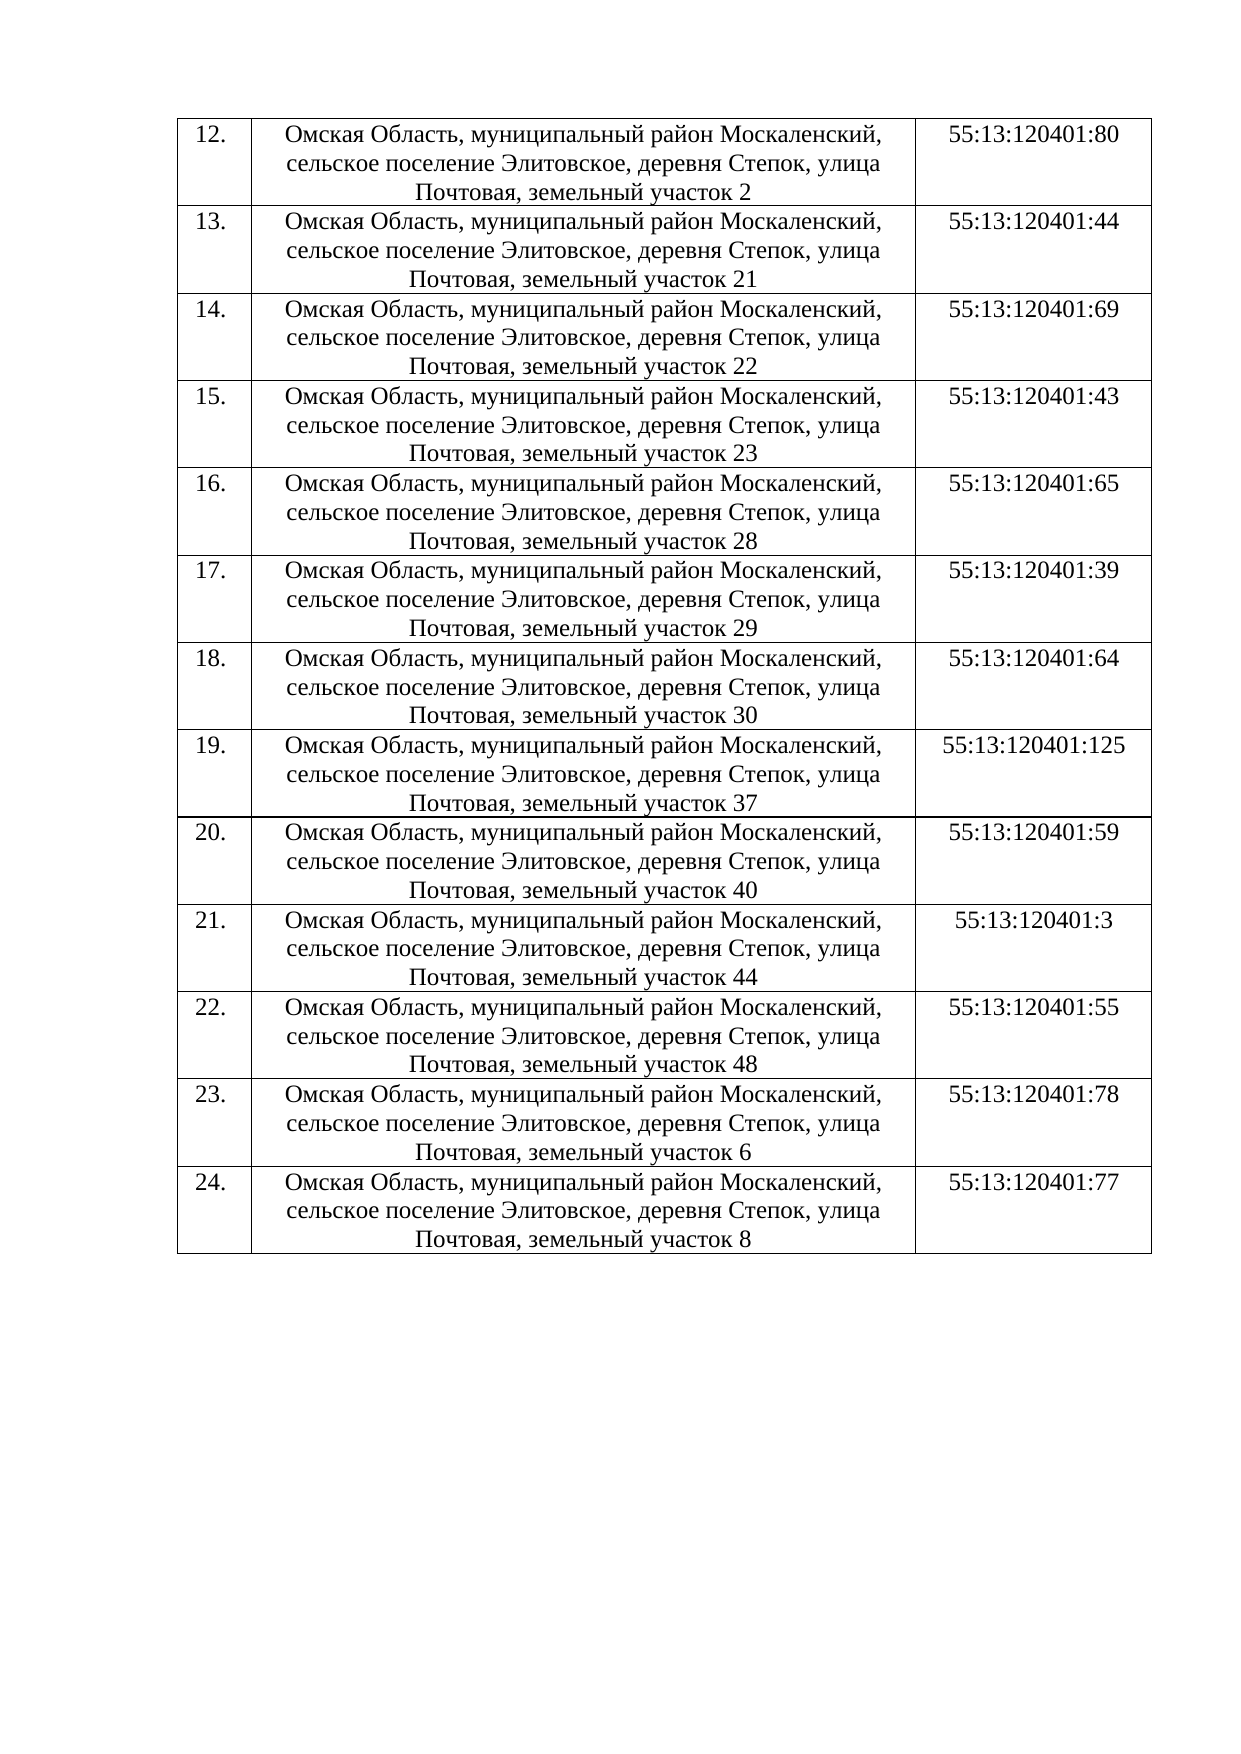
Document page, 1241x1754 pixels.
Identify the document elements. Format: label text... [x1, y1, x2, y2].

table_cell Омская Область, муниципальный район Москаленский, сельское поселение Элитовское, деревня Степок, улица Почтовая, земельный участок 2 [252, 119, 915, 205]
table_cell 55:13:120401:43 [916, 381, 1151, 467]
table_cell 55:13:120401:69 [916, 294, 1151, 380]
table_cell Омская Область, муниципальный район Москаленский, сельское поселение Элитовское, деревня Степок, улица Почтовая, земельный участок 6 [252, 1079, 915, 1166]
table_cell Омская Область, муниципальный район Москаленский, сельское поселение Элитовское, деревня Степок, улица Почтовая, земельный участок 22 [252, 294, 915, 380]
table_cell [178, 294, 251, 380]
table_cell [178, 206, 251, 293]
table_cell 55:13:120401:77 [916, 1167, 1151, 1253]
table_cell [178, 1079, 251, 1166]
table_cell Омская Область, муниципальный район Москаленский, сельское поселение Элитовское, деревня Степок, улица Почтовая, земельный участок 8 [252, 1167, 915, 1253]
table_cell 55:13:120401:3 [916, 905, 1151, 991]
table_cell 55:13:120401:64 [916, 643, 1151, 729]
table_cell Омская Область, муниципальный район Москаленский, сельское поселение Элитовское, деревня Степок, улица Почтовая, земельный участок 37 [252, 730, 915, 816]
table_cell Омская Область, муниципальный район Москаленский, сельское поселение Элитовское, деревня Степок, улица Почтовая, земельный участок 40 [252, 818, 915, 904]
table_cell [178, 468, 251, 554]
table_cell 55:13:120401:78 [916, 1079, 1151, 1166]
table_cell Омская Область, муниципальный район Москаленский, сельское поселение Элитовское, деревня Степок, улица Почтовая, земельный участок 28 [252, 468, 915, 554]
table_cell 55:13:120401:44 [916, 206, 1151, 293]
table_cell Омская Область, муниципальный район Москаленский, сельское поселение Элитовское, деревня Степок, улица Почтовая, земельный участок 44 [252, 905, 915, 991]
table_cell [178, 119, 251, 205]
table_cell [178, 381, 251, 467]
table_cell Омская Область, муниципальный район Москаленский, сельское поселение Элитовское, деревня Степок, улица Почтовая, земельный участок 30 [252, 643, 915, 729]
table_cell 55:13:120401:59 [916, 818, 1151, 904]
table_cell Омская Область, муниципальный район Москаленский, сельское поселение Элитовское, деревня Степок, улица Почтовая, земельный участок 29 [252, 556, 915, 642]
table_cell [178, 992, 251, 1078]
table_cell [178, 1167, 251, 1253]
table_cell [178, 905, 251, 991]
table_cell [178, 730, 251, 816]
table_cell 55:13:120401:125 [916, 730, 1151, 816]
table_cell 55:13:120401:80 [916, 119, 1151, 205]
table_cell Омская Область, муниципальный район Москаленский, сельское поселение Элитовское, деревня Степок, улица Почтовая, земельный участок 21 [252, 206, 915, 293]
table_cell Омская Область, муниципальный район Москаленский, сельское поселение Элитовское, деревня Степок, улица Почтовая, земельный участок 48 [252, 992, 915, 1078]
table_cell Омская Область, муниципальный район Москаленский, сельское поселение Элитовское, деревня Степок, улица Почтовая, земельный участок 23 [252, 381, 915, 467]
table_cell 55:13:120401:65 [916, 468, 1151, 554]
table_cell 55:13:120401:39 [916, 556, 1151, 642]
table_cell [178, 818, 251, 904]
table_cell 55:13:120401:55 [916, 992, 1151, 1078]
table_cell [178, 643, 251, 729]
table_cell [178, 556, 251, 642]
